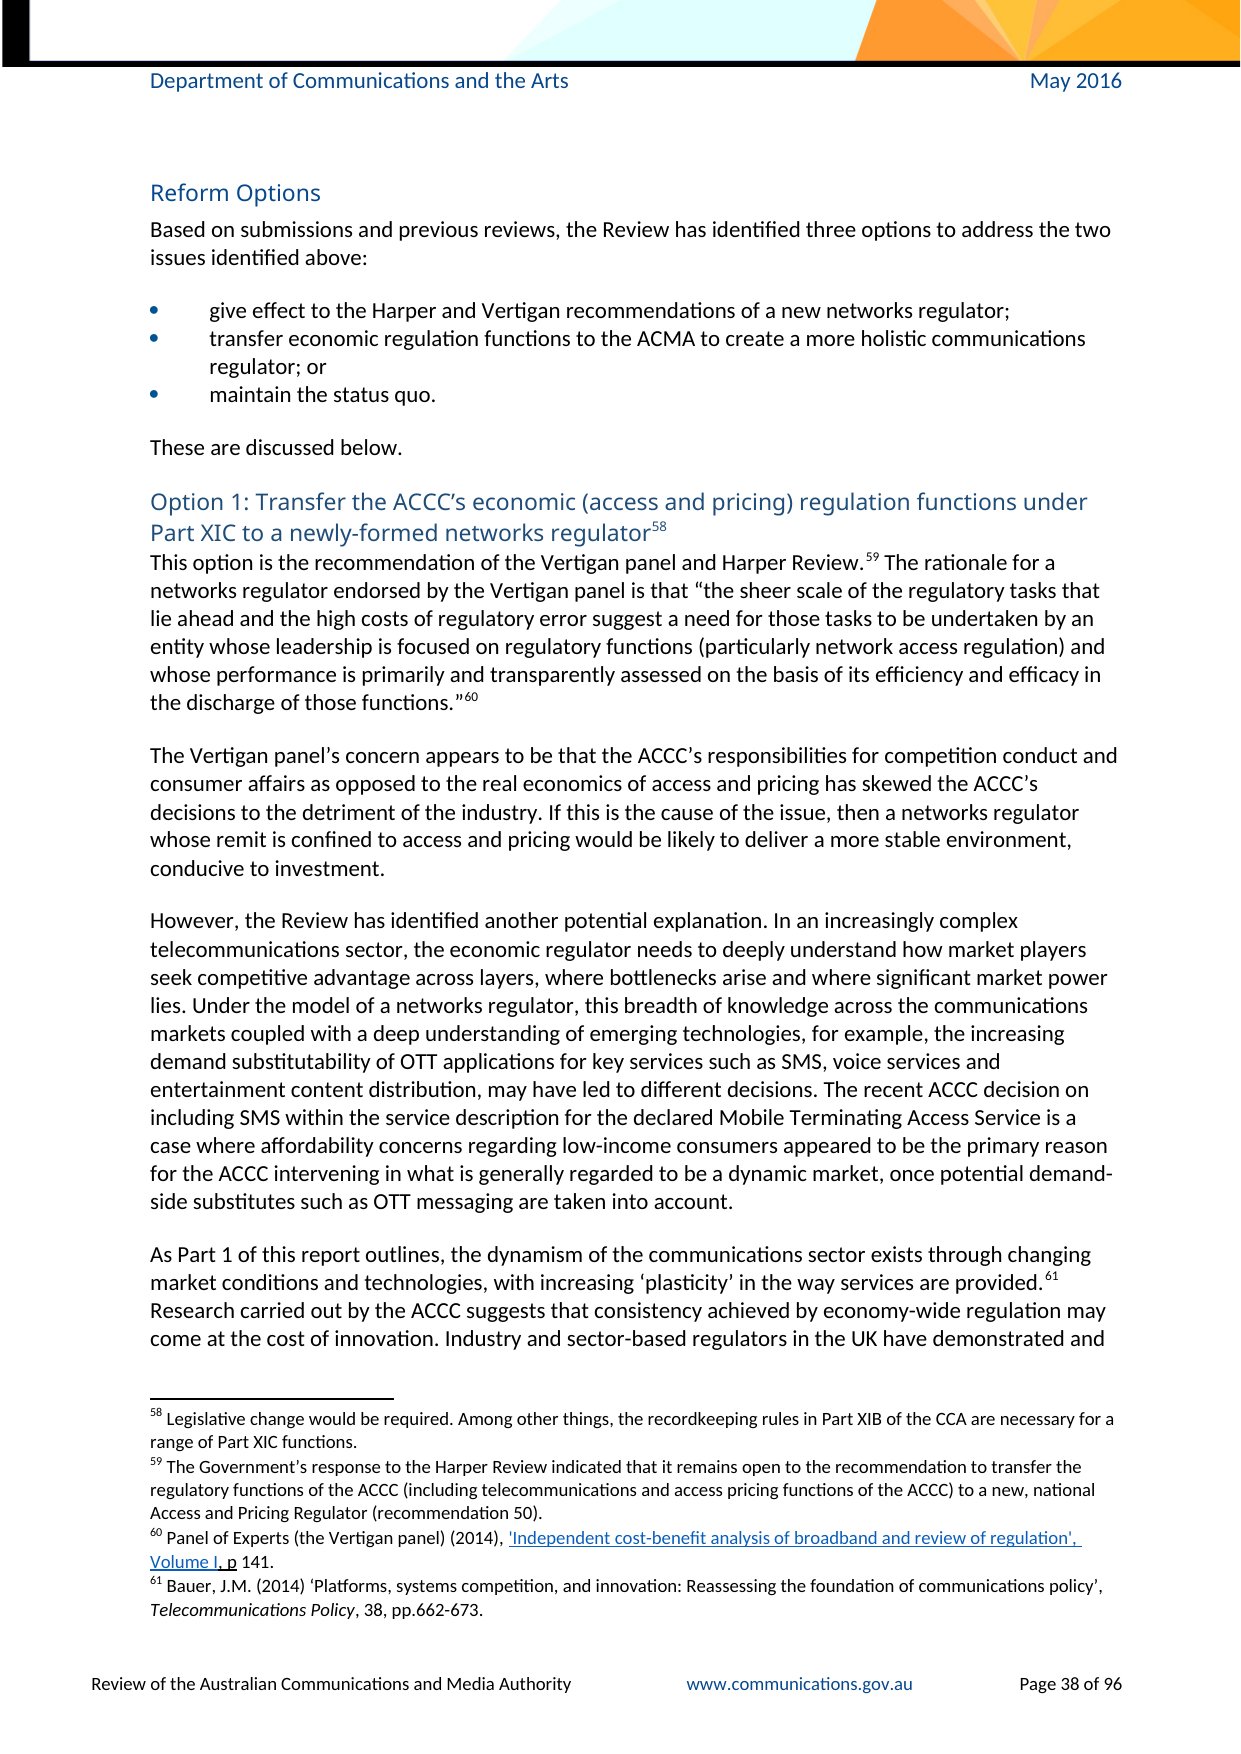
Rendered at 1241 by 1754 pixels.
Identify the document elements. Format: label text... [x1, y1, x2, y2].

text This option is the recommendation of the Vertigan panel and Harper Review. The rationale for a networks regulator endorsed by the Vertigan panel is that “the sheer scale of the regulatory tasks that lie ahead and the high costs of regulatory error suggest a need for those tasks to be undertaken by an entity whose leadership is focused on regulatory functions (particularly network access regulation) and whose performance is primarily and transparently assessed on the basis of its efficiency and efficacy in the discharge of those functions.” [150, 548, 1122, 717]
text Based on submissions and previous reviews, the Review has identified three options to address the two issues identified above: [150, 215, 1122, 271]
text give effect to the Harper and Vertigan recommendations of a new networks regulator; [150, 296, 1122, 324]
text maintain the status quo. [150, 380, 1122, 408]
text The Vertigan panel’s concern appears to be that the ACCC’s responsibilities for competition conduct and consumer affairs as opposed to the real economics of access and pricing has skewed the ACCC’s decisions to the detriment of the industry. If this is the cause of the issue, then a networks regulator whose remit is confined to access and pricing would be likely to deliver a more stable environment, conducive to investment. [150, 742, 1122, 882]
picture [2, 0, 1241, 67]
subtitle Reform Options [150, 177, 1122, 208]
text However, the Review has identified another potential explanation. In an increasingly complex telecommunications sector, the economic regulator needs to deeply understand how market players seek competitive advantage across layers, where bottlenecks arise and where significant market power lies. Under the model of a networks regulator, this breadth of knowledge across the communications markets coupled with a deep understanding of emerging technologies, for example, the increasing demand substitutability of OTT applications for key services such as SMS, voice services and entertainment content distribution, may have led to different decisions. The recent ACCC decision on including SMS within the service description for the declared Mobile Terminating Access Service is a case where affordability concerns regarding low-income consumers appeared to be the primary reason for the ACCC intervening in what is generally regarded to be a dynamic market, once potential demand-side substitutes such as OTT messaging are taken into account. [150, 907, 1122, 1215]
subtitle Option 1: Transfer the ACCC’s economic (access and pricing) regulation functions under Part XIC to a newly-formed networks regulator [150, 486, 1122, 548]
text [150, 1240, 1122, 1352]
text transfer economic regulation functions to the ACMA to create a more holistic communications regulator; or [150, 324, 1122, 380]
text These are discussed below. [150, 433, 1122, 461]
